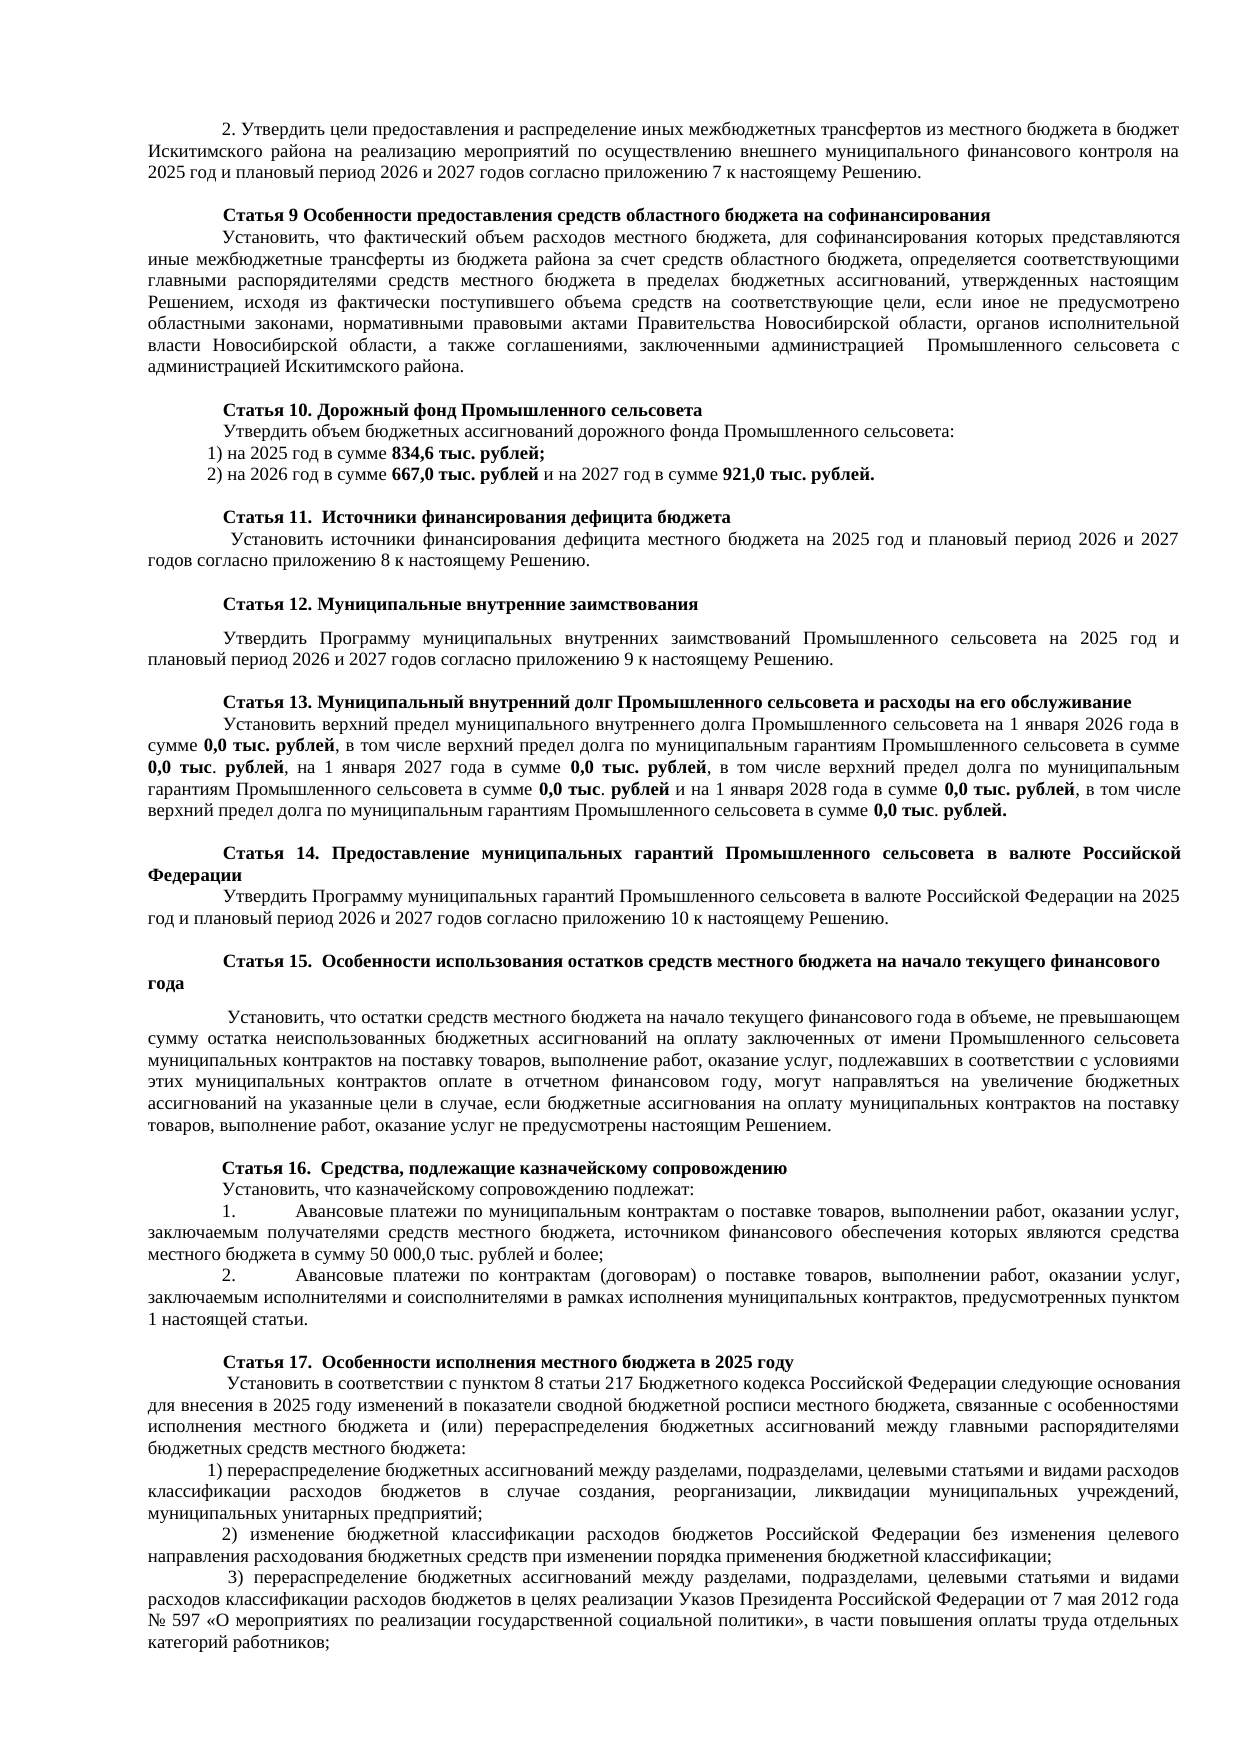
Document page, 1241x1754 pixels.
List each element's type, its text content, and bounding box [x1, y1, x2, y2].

text Статья 16. Средства, подлежащие казначейскому сопровождению [148, 1157, 1181, 1178]
text Установить верхний предел муниципального внутреннего долга Промышленного сельсовета на 1 января 2026 года в сумме 0,0 тыс. рублей, в том числе верхний предел долга по муниципальным гарантиям Промышленного сельсовета в сумме 0,0 тыс. рублей, на 1 января 2027 года в сумме 0,0 тыс. рублей, в том числе верхний предел долга по муниципальным гарантиям Промышленного сельсовета в сумме 0,0 тыс. рублей и на 1 января 2028 года в сумме 0,0 тыс. рублей, в том числе верхний предел долга по муниципальным гарантиям Промышленного сельсовета в сумме 0,0 тыс. рублей. [148, 713, 1181, 821]
text Статья 12. Муниципальные внутренние заимствования [148, 592, 1181, 614]
text Установить, что фактический объем расходов местного бюджета, для софинансирования которых представляются иные межбюджетные трансферты из бюджета района за счет средств областного бюджета, определяется соответствующими главными распорядителями средств местного бюджета в пределах бюджетных ассигнований, утвержденных настоящим Решением, исходя из фактически поступившего объема средств на соответствующие цели, если иное не предусмотрено областными законами, нормативными правовыми актами Правительства Новосибирской области, органов исполнительной власти Новосибирской области, а также соглашениями, заключенными администрацией Промышленного сельсовета с администрацией Искитимского района. [148, 226, 1181, 377]
text Установить в соответствии с пунктом 8 статьи 217 Бюджетного кодекса Российской Федерации следующие основания для внесения в 2025 году изменений в показатели сводной бюджетной росписи местного бюджета, связанные с особенностями исполнения местного бюджета и (или) перераспределения бюджетных ассигнований между главными распорядителями бюджетных средств местного бюджета: [148, 1372, 1181, 1458]
text 3) перераспределение бюджетных ассигнований между разделами, подразделами, целевыми статьями и видами расходов классификации расходов бюджетов в целях реализации Указов Президента Российской Федерации от 7 мая 2012 года № 597 «О мероприятиях по реализации государственной социальной политики», в части повышения оплаты труда отдельных категорий работников; [148, 1566, 1181, 1652]
text Установить, что казначейскому сопровождению подлежат: [148, 1178, 1181, 1200]
text Статья 17. Особенности исполнения местного бюджета в 2025 году [148, 1351, 1181, 1372]
text 1) перераспределение бюджетных ассигнований между разделами, подразделами, целевыми статьями и видами расходов классификации расходов бюджетов в случае создания, реорганизации, ликвидации муниципальных учреждений, муниципальных унитарных предприятий; [148, 1458, 1181, 1523]
text Утвердить Программу муниципальных внутренних заимствований Промышленного сельсовета на 2025 год и плановый период 2026 и 2027 годов согласно приложению 9 к настоящему Решению. [148, 627, 1181, 670]
text Статья 14. Предоставление муниципальных гарантий Промышленного сельсовета в валюте Российской Федерации [148, 842, 1181, 885]
text Статья 15. Особенности использования остатков средств местного бюджета на начало текущего финансового года [148, 950, 1181, 993]
text 2) изменение бюджетной классификации расходов бюджетов Российской Федерации без изменения целевого направления расходования бюджетных средств при изменении порядка применения бюджетной классификации; [148, 1523, 1181, 1566]
text Установить, что остатки средств местного бюджета на начало текущего финансового года в объеме, не превышающем сумму остатка неиспользованных бюджетных ассигнований на оплату заключенных от имени Промышленного сельсовета муниципальных контрактов на поставку товаров, выполнение работ, оказание услуг, подлежавших в соответствии с условиями этих муниципальных контрактов оплате в отчетном финансовом году, могут направляться на увеличение бюджетных ассигнований на указанные цели в случае, если бюджетные ассигнования на оплату муниципальных контрактов на поставку товаров, выполнение работ, оказание услуг не предусмотрены настоящим Решением. [148, 1006, 1181, 1135]
text Статья 9 Особенности предоставления средств областного бюджета на софинансирования [148, 204, 1181, 226]
text 1) на 2025 год в сумме 834,6 тыс. рублей; [207, 442, 1181, 463]
text 2) на 2026 год в сумме 667,0 тыс. рублей и на 2027 год в сумме 921,0 тыс. рублей. [207, 463, 1181, 485]
text Статья 10. Дорожный фонд Промышленного сельсовета [148, 398, 1181, 420]
text 1. Авансовые платежи по муниципальным контрактам о поставке товаров, выполнении работ, оказании услуг, заключаемым получателями средств местного бюджета, источником финансового обеспечения которых являются средства местного бюджета в сумму 50 000,0 тыс. рублей и более; [148, 1200, 1181, 1264]
text Установить источники финансирования дефицита местного бюджета на 2025 год и плановый период 2026 и 2027 годов согласно приложению 8 к настоящему Решению. [148, 528, 1181, 571]
text Утвердить Программу муниципальных гарантий Промышленного сельсовета в валюте Российской Федерации на 2025 год и плановый период 2026 и 2027 годов согласно приложению 10 к настоящему Решению. [148, 885, 1181, 928]
text Утвердить объем бюджетных ассигнований дорожного фонда Промышленного сельсовета: [148, 420, 1181, 442]
text Статья 13. Муниципальный внутренний долг Промышленного сельсовета и расходы на его обслуживание [148, 691, 1181, 713]
text 2. Авансовые платежи по контрактам (договорам) о поставке товаров, выполнении работ, оказании услуг, заключаемым исполнителями и соисполнителями в рамках исполнения муниципальных контрактов, предусмотренных пунктом 1 настоящей статьи. [148, 1264, 1181, 1329]
text Статья 11. Источники финансирования дефицита бюджета [148, 506, 1181, 528]
text 2. Утвердить цели предоставления и распределение иных межбюджетных трансфертов из местного бюджета в бюджет Искитимского района на реализацию мероприятий по осуществлению внешнего муниципального финансового контроля на 2025 год и плановый период 2026 и 2027 годов согласно приложению 7 к настоящему Решению. [148, 118, 1181, 183]
